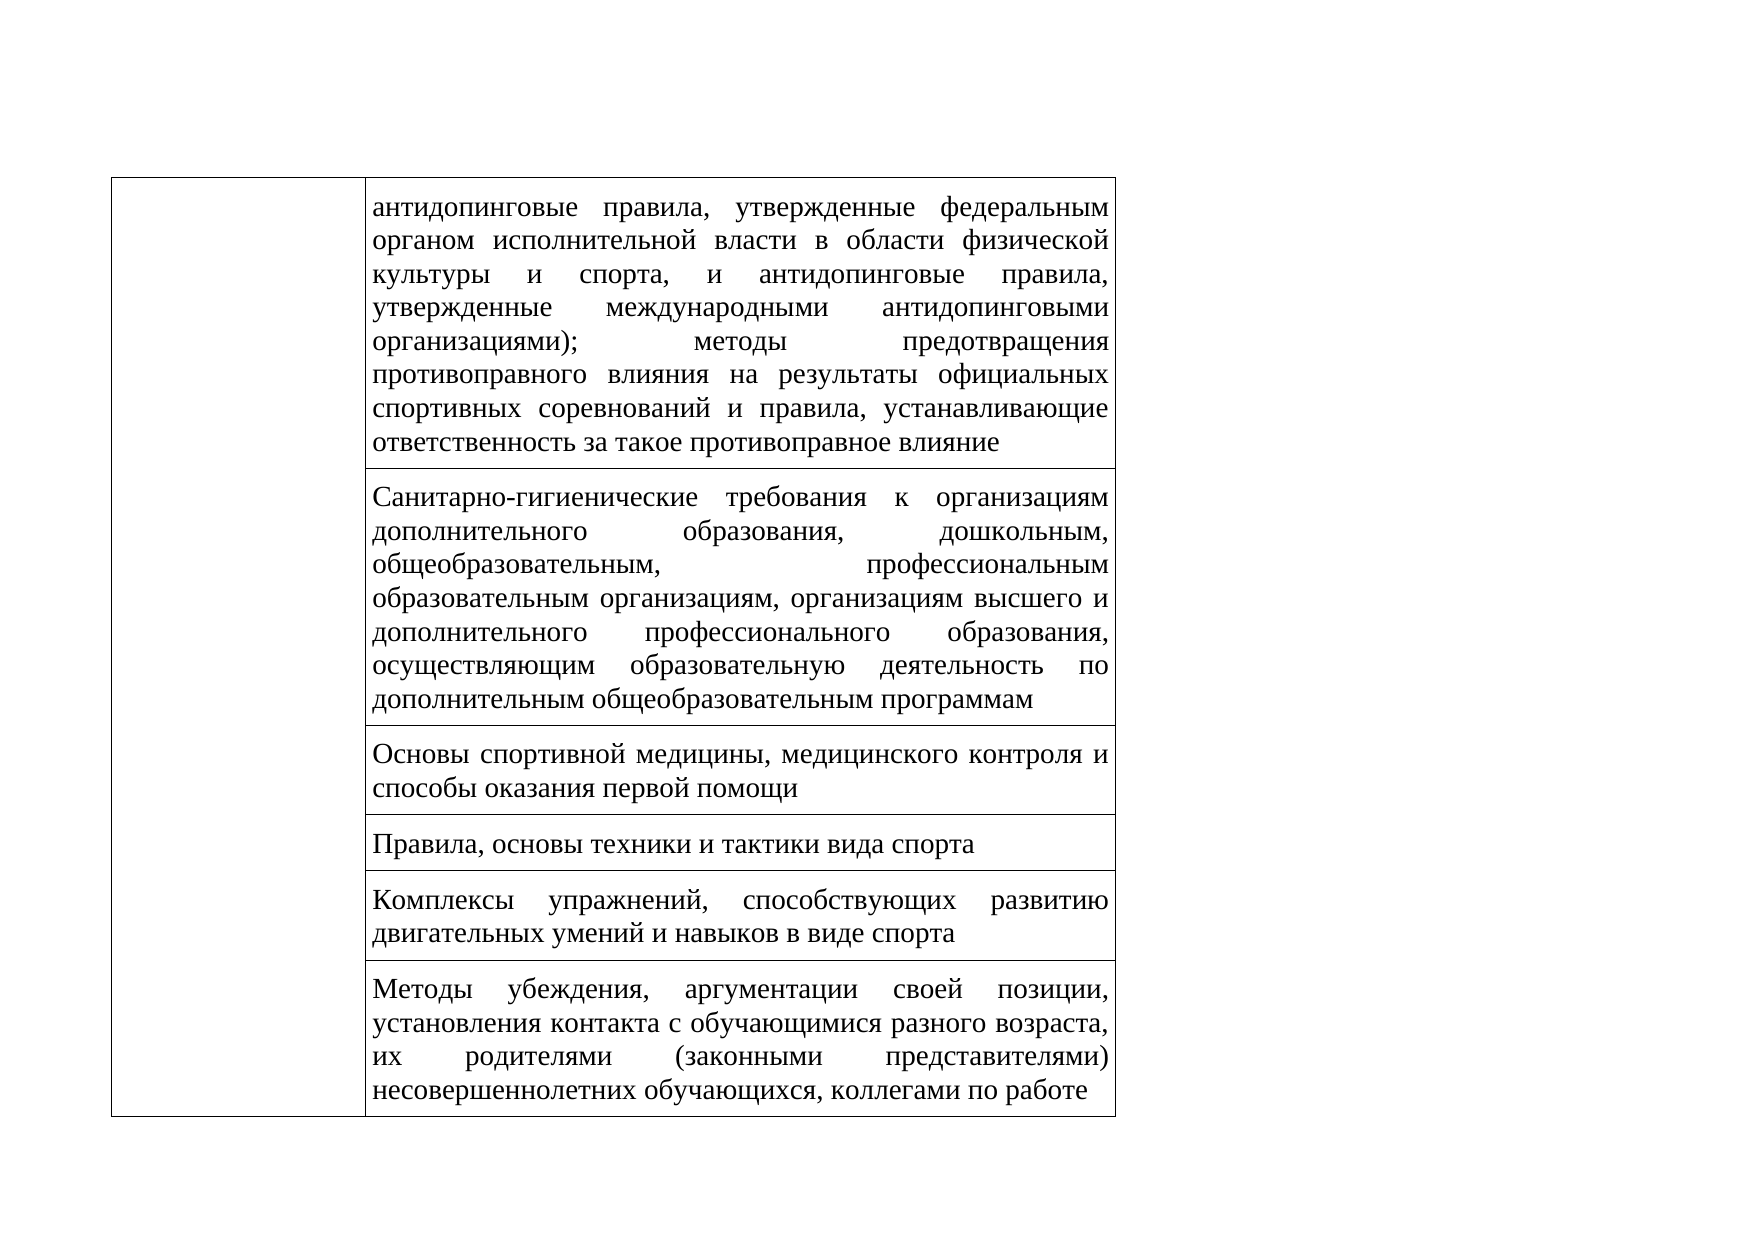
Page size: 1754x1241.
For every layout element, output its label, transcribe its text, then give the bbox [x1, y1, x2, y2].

table_cell Основы спортивной медицины, медицинского контроля и способы оказания первой помощи [366, 726, 1115, 814]
table_cell Методы убеждения, аргументации своей позиции, установления контакта с обучающимися разного возраста, их родителями (законными представителями) несовершеннолетних обучающихся, коллегами по работе [366, 961, 1115, 1116]
table_cell Санитарно-гигиенические требования к организациям дополнительного образования, дошкольным, общеобразовательным, профессиональным образовательным организациям, организациям высшего и дополнительного профессионального образования, осуществляющим образовательную деятельность по дополнительным общеобразовательным программам [366, 469, 1115, 725]
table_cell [366, 178, 1115, 468]
table_cell Комплексы упражнений, способствующих развитию двигательных умений и навыков в виде спорта [366, 871, 1115, 959]
table_cell Правила, основы техники и тактики вида спорта [366, 815, 1115, 870]
